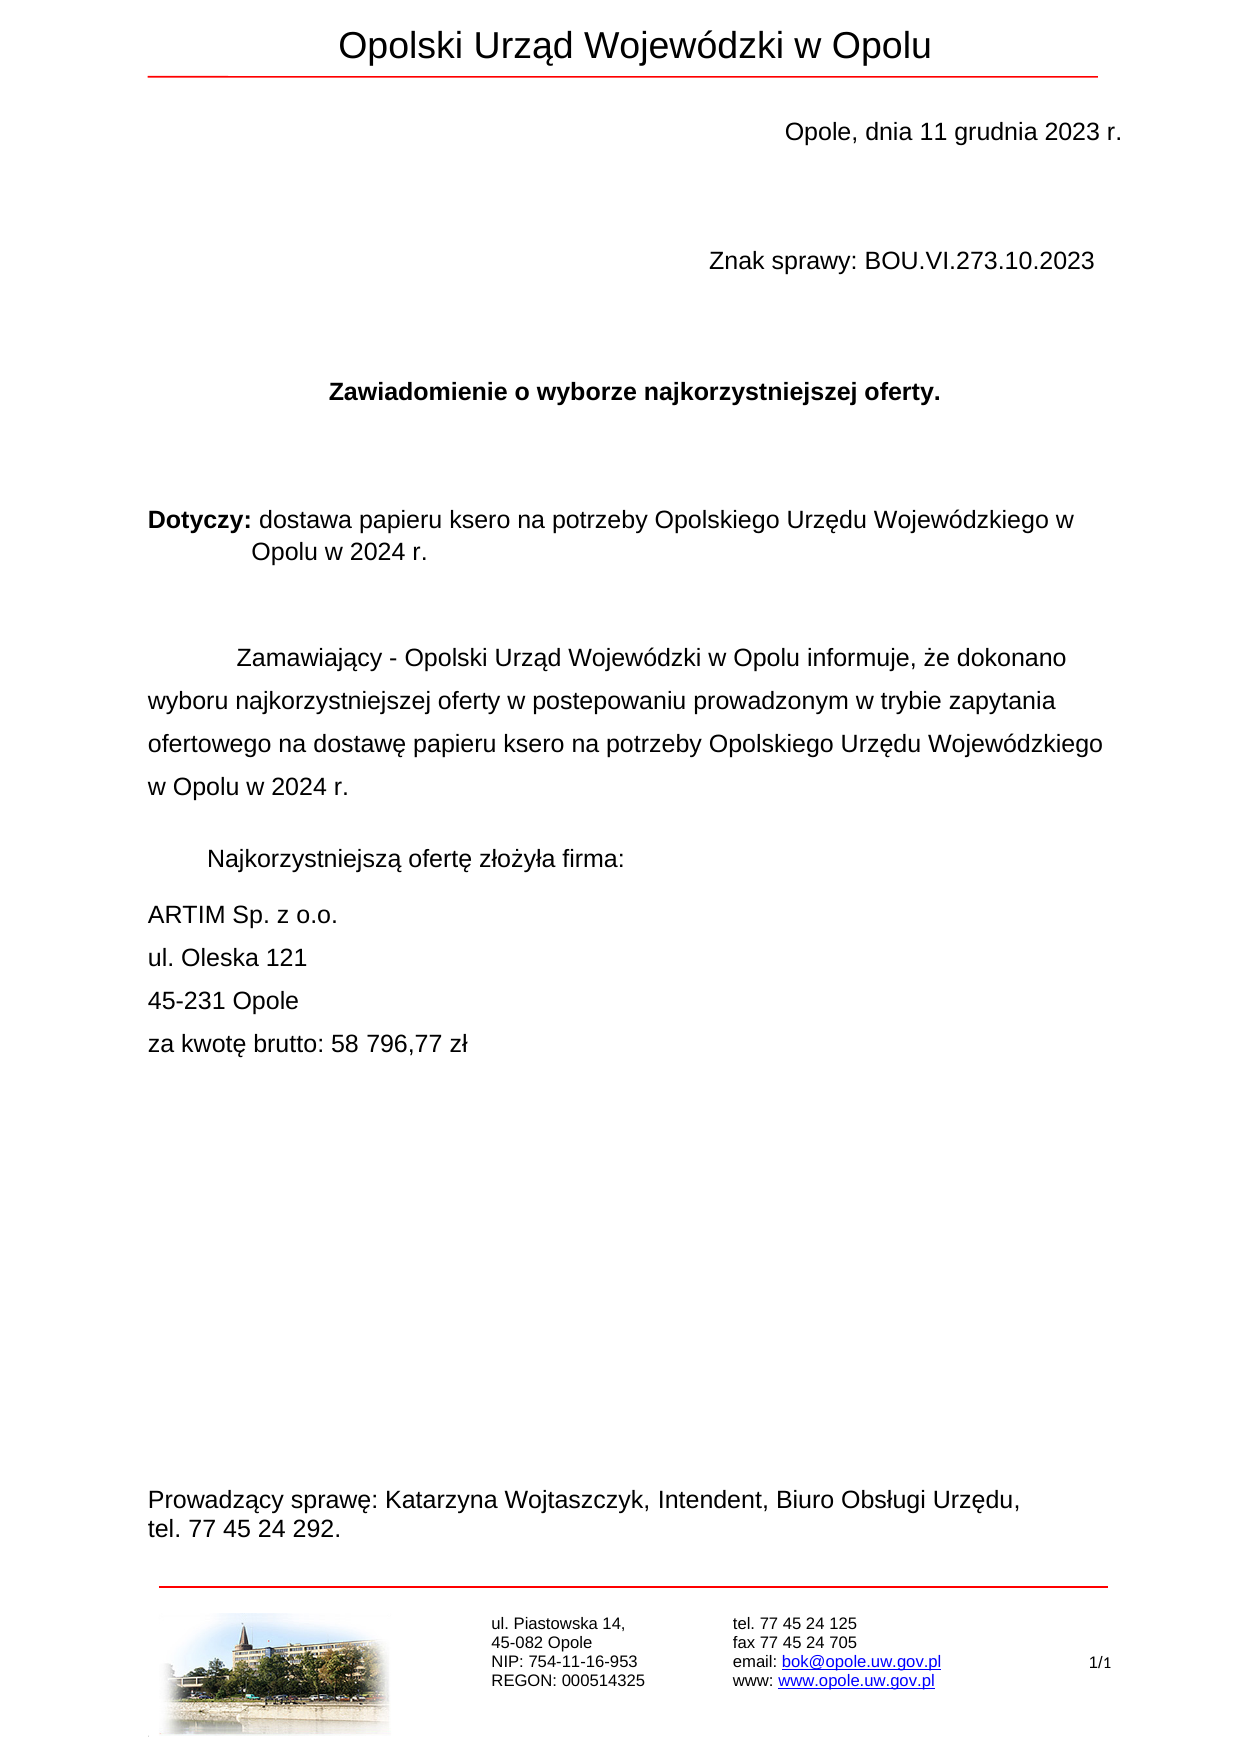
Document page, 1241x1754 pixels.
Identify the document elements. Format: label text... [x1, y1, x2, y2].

text Najkorzystniejszą ofertę złożyła firma: [148, 844, 1122, 873]
text Opole, dnia 11 grudnia 2023 r. [148, 77, 1122, 146]
list Zawiadomienie o wyborze najkorzystniejszej oferty. [148, 377, 1122, 406]
text Znak sprawy: BOU.VI.273.10.2023 [148, 246, 1122, 275]
text za kwotę brutto: 58 796,77 zł [148, 1029, 1122, 1058]
text ul. Oleska 121 [148, 943, 1122, 972]
list Prowadzący sprawę: Katarzyna Wojtaszczyk, Intendent, Biuro Obsługi Urzędu, tel. 77 45 24 292. [148, 1485, 1122, 1542]
text Zamawiający - Opolski Urząd Wojewódzki w Opolu informuje, że dokonano wyboru najkorzystniejszej oferty w postepowaniu prowadzonym w trybie zapytania ofertowego na dostawę papieru ksero na potrzeby Opolskiego Urzędu Wojewódzkiego w Opolu w 2024 r. [148, 643, 1122, 801]
picture [158, 1613, 392, 1736]
text ARTIM Sp. z o.o. [148, 900, 1122, 929]
text Dotyczy: dostawa papieru ksero na potrzeby Opolskiego Urzędu Wojewódzkiego w Opolu w 2024 r. [148, 506, 1122, 565]
text 45-231 Opole [148, 986, 1122, 1015]
